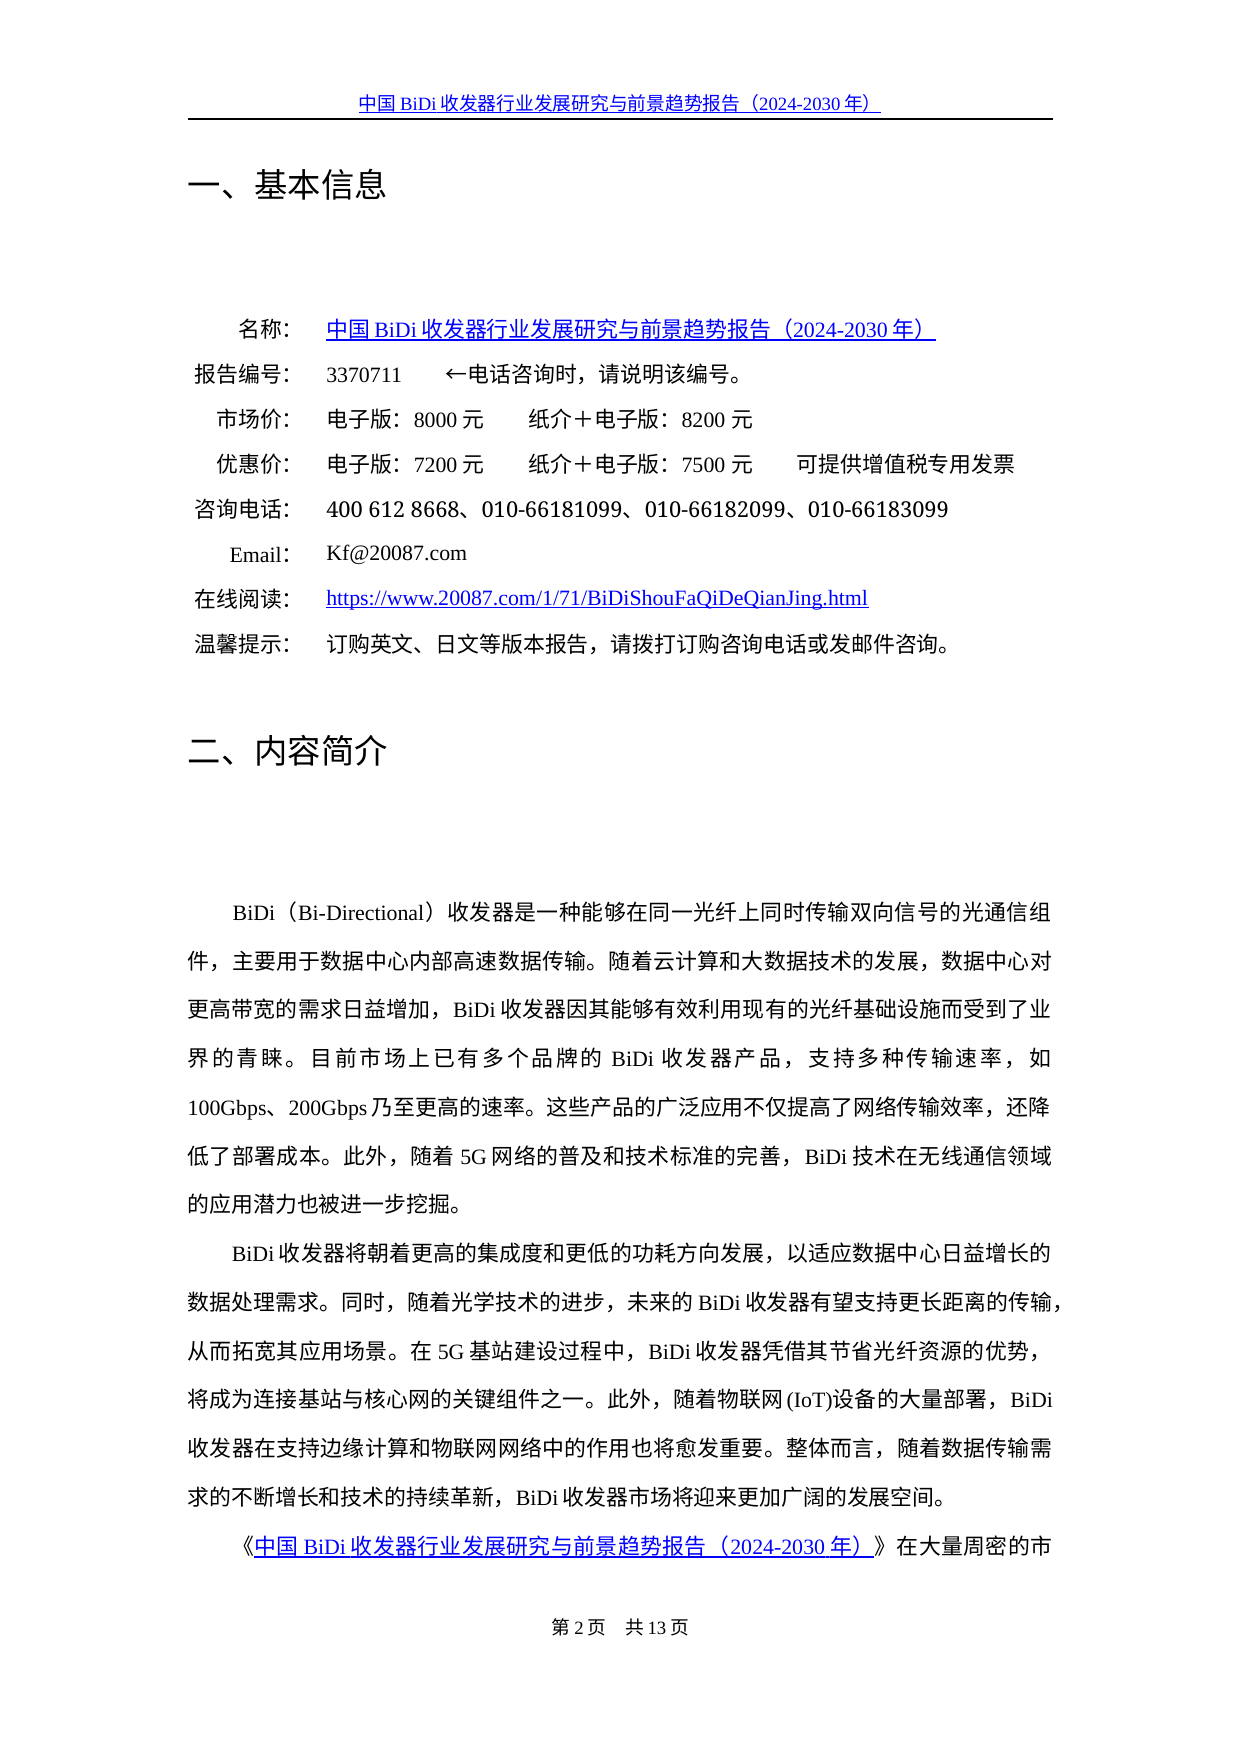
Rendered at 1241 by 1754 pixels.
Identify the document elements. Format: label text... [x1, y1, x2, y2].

title 二、内容简介 [187, 717, 1053, 782]
table_cell 电子版：7200 元 纸介＋电子版：7500 元 可提供增值税专用发票 [315, 447, 1073, 492]
table_cell 3370711 ←电话咨询时，请说明该编号。 [315, 357, 1073, 402]
title 一、基本信息 [187, 150, 1053, 215]
table_cell 400 612 8668、010-66181099、010-66182099、010-66183099 [315, 492, 1073, 537]
table_header 名称： [167, 312, 315, 357]
table_cell 市场价： [167, 402, 315, 447]
table_cell Kf@20087.com [315, 537, 1073, 582]
table_cell 咨询电话： [167, 492, 315, 537]
table_cell 订购英文、日文等版本报告，请拨打订购咨询电话或发邮件咨询。 [315, 627, 1073, 672]
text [187, 894, 1053, 1561]
table_cell 优惠价： [167, 447, 315, 492]
table_cell 报告编号： [167, 357, 315, 402]
table_cell Email： [167, 537, 315, 582]
table_cell 温馨提示： [167, 627, 315, 672]
table_header 中国BiDi收发器行业发展研究与前景趋势报告（2024-2030年） [315, 312, 1073, 357]
table_cell [315, 582, 1073, 627]
table_cell 在线阅读： [167, 582, 315, 627]
table_cell 电子版：8000 元 纸介＋电子版：8200 元 [315, 402, 1073, 447]
